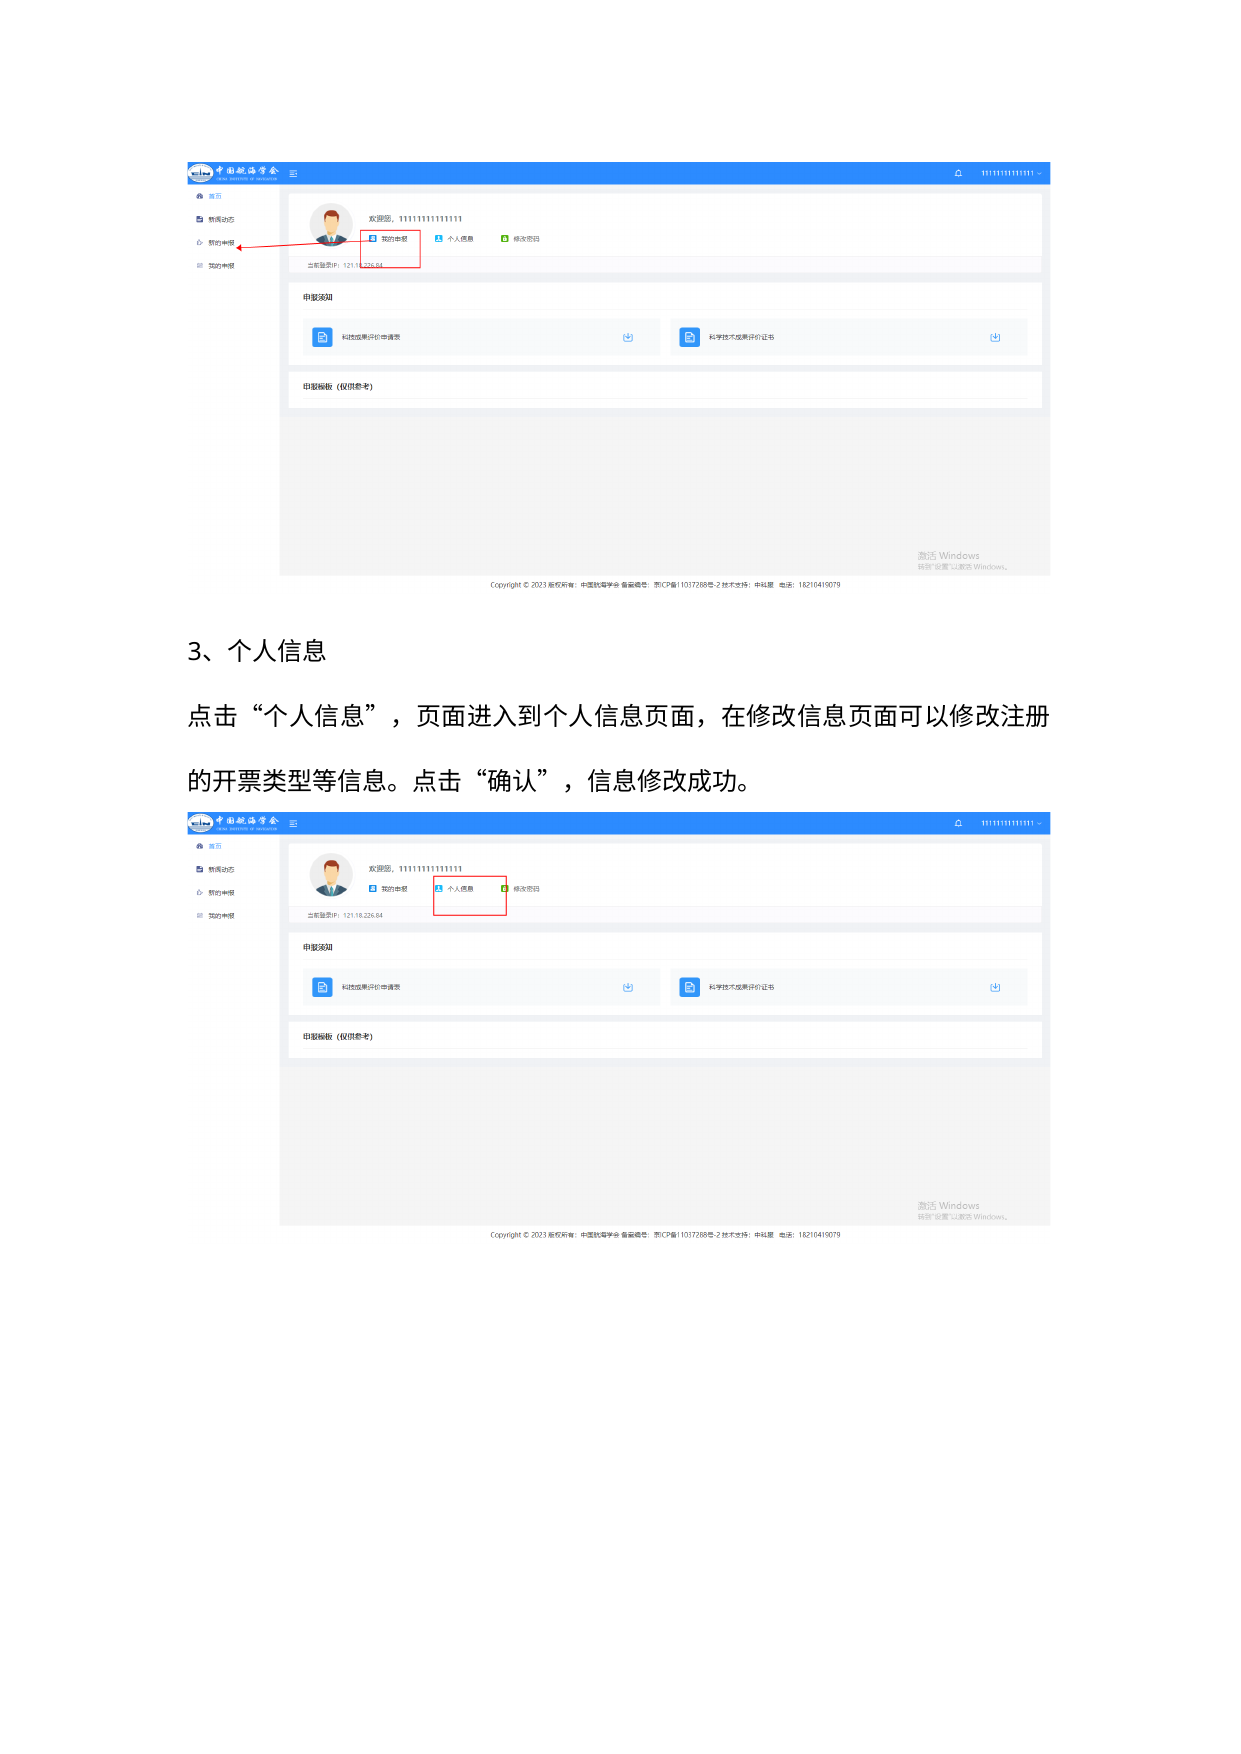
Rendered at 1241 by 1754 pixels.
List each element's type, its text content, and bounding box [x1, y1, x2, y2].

list 点击“个人信息”，页面进入到个人信息页面，在修改信息页面可以修改注册的开票类型等信息。点击“确认”，信息修改成功。 [187, 682, 1053, 812]
picture [187, 162, 1051, 594]
list 3、个人信息 [187, 617, 1053, 682]
picture [187, 812, 1051, 1244]
